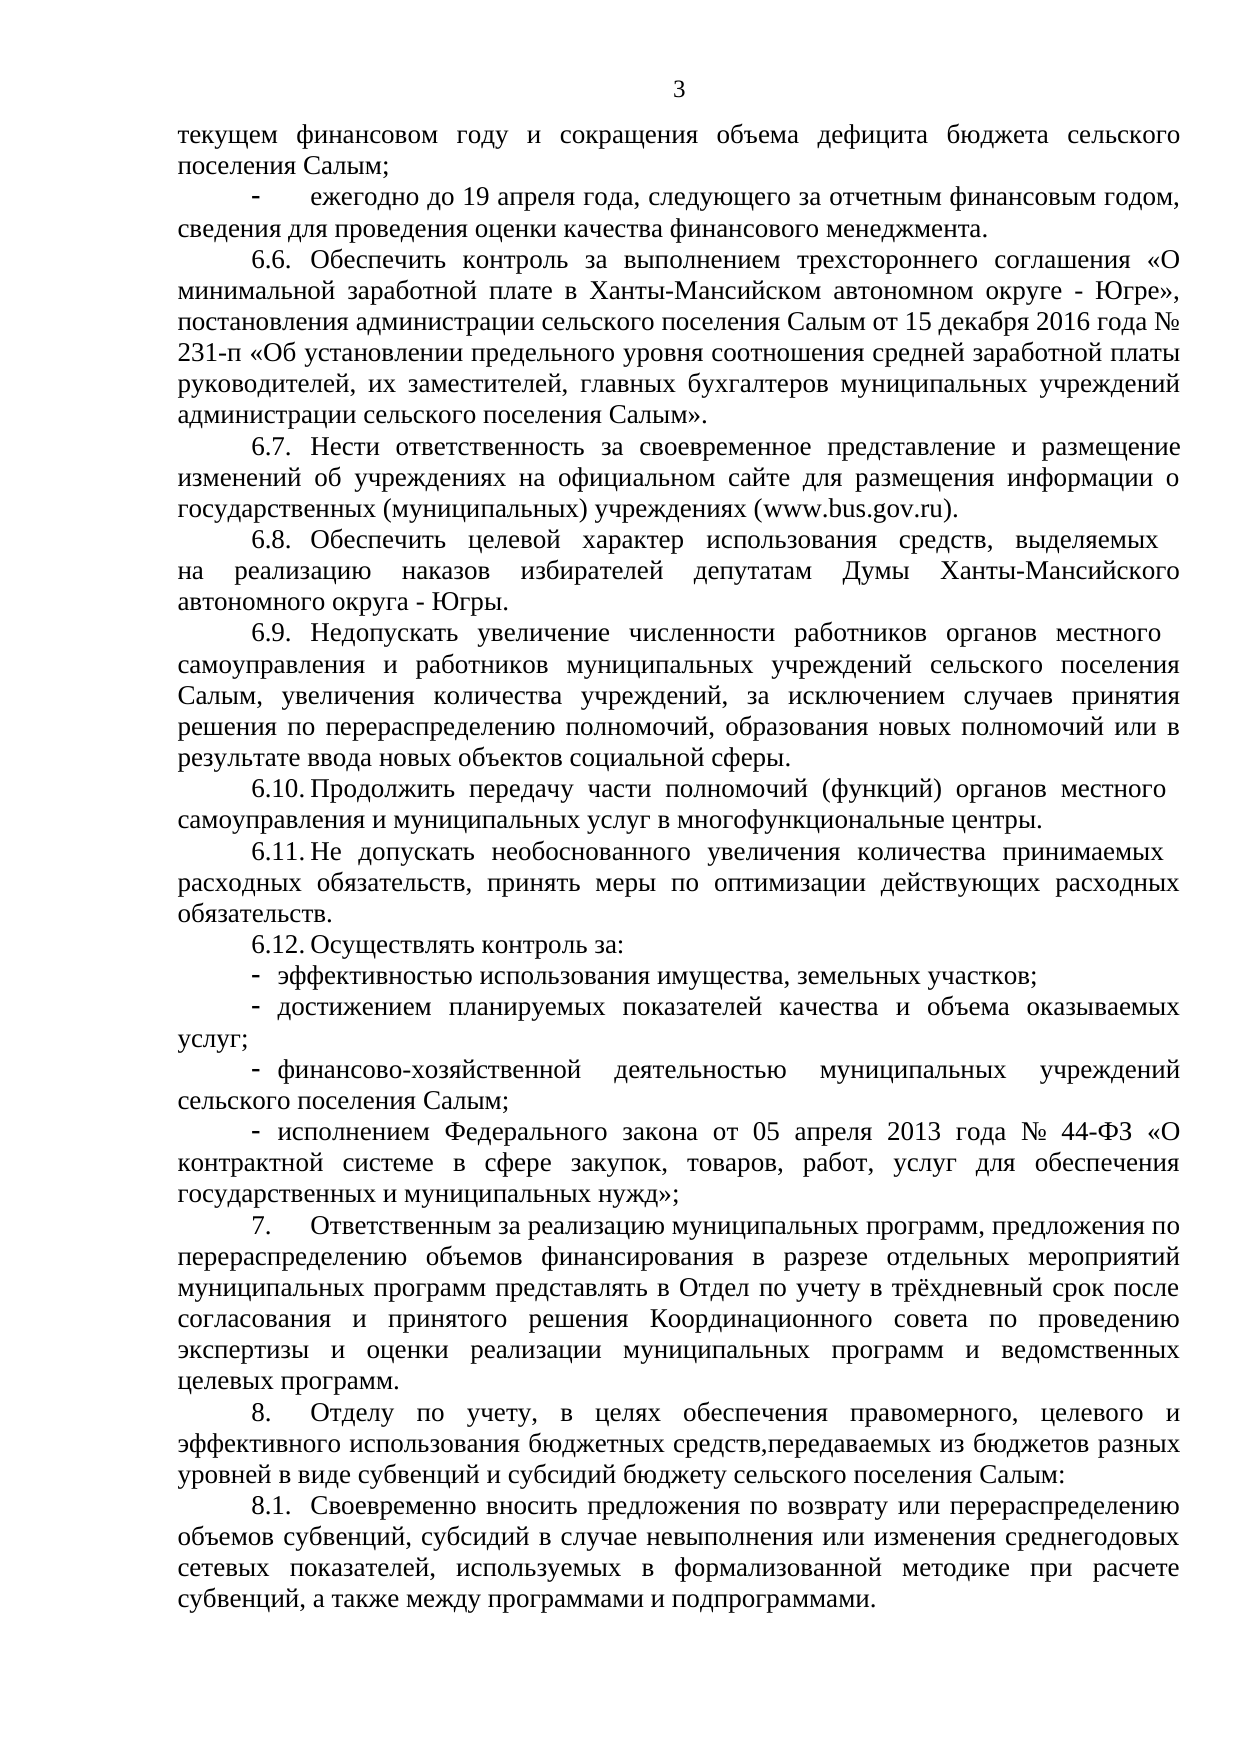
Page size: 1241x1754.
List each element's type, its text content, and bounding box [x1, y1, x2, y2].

list финансово-хозяйственной деятельностью муниципальных учреждений сельского поселения Салым; [177, 1053, 1181, 1115]
list исполнением Федерального закона от 05 апреля 2013 года № 44-ФЗ «О контрактной системе в сфере закупок, товаров, работ, услуг для обеспечения государственных и муниципальных нужд»; [177, 1115, 1181, 1209]
list эффективностью использования имущества, земельных участков; [177, 959, 1181, 990]
list Недопускать увеличение численности работников органов местного самоуправления и работников муниципальных учреждений сельского поселения Салым, увеличения количества учреждений, за исключением случаев принятия решения по перераспределению полномочий, образования новых полномочий или в результате ввода новых объектов социальной сферы. [177, 617, 1181, 772]
list Ответственным за реализацию муниципальных программ, предложения по перераспределению объемов финансирования в разрезе отдельных мероприятий муниципальных программ представлять в Отдел по учету в трёхдневный срок после согласования и принятого решения Координационного совета по проведению экспертизы и оценки реализации муниципальных программ и ведомственных целевых программ. [177, 1209, 1181, 1396]
list ежегодно до 19 апреля года, следующего за отчетным финансовым годом, сведения для проведения оценки качества финансового менеджмента. [177, 180, 1181, 243]
list Продолжить передачу части полномочий (функций) органов местного самоуправления и муниципальных услуг в многофункциональные центры. [177, 772, 1181, 834]
list Не допускать необоснованного увеличения количества принимаемых расходных обязательств, принять меры по оптимизации действующих расходных обязательств. [177, 834, 1181, 928]
list Осуществлять контроль за: [177, 928, 1181, 959]
list Отделу по учету, в целях обеспечения правомерного, целевого и эффективного использования бюджетных средств,передаваемых из бюджетов разных уровней в виде субвенций и субсидий бюджету сельского поселения Салым: [177, 1396, 1181, 1489]
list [177, 118, 1181, 180]
list Обеспечить контроль за выполнением трехстороннего соглашения «О минимальной заработной плате в Ханты-Мансийском автономном округе - Югре», постановления администрации сельского поселения Салым от 15 декабря 2016 года № 231-п «Об установлении предельного уровня соотношения средней заработной платы руководителей, их заместителей, главных бухгалтеров муниципальных учреждений администрации сельского поселения Салым». [177, 243, 1181, 430]
list Обеспечить целевой характер использования средств, выделяемых на реализацию наказов избирателей депутатам Думы Ханты-Мансийского автономного округа - Югры. [177, 523, 1181, 617]
list Своевременно вносить предложения по возврату или перераспределению объемов субвенций, субсидий в случае невыполнения или изменения среднегодовых сетевых показателей, используемых в формализованной методике при расчете субвенций, а также между программами и подпрограммами. [177, 1489, 1181, 1614]
list Нести ответственность за своевременное представление и размещение изменений об учреждениях на официальном сайте для размещения информации о государственных (муниципальных) учреждениях (www.bus.gov.ru). [177, 430, 1181, 523]
list достижением планируемых показателей качества и объема оказываемых услуг; [177, 990, 1181, 1053]
